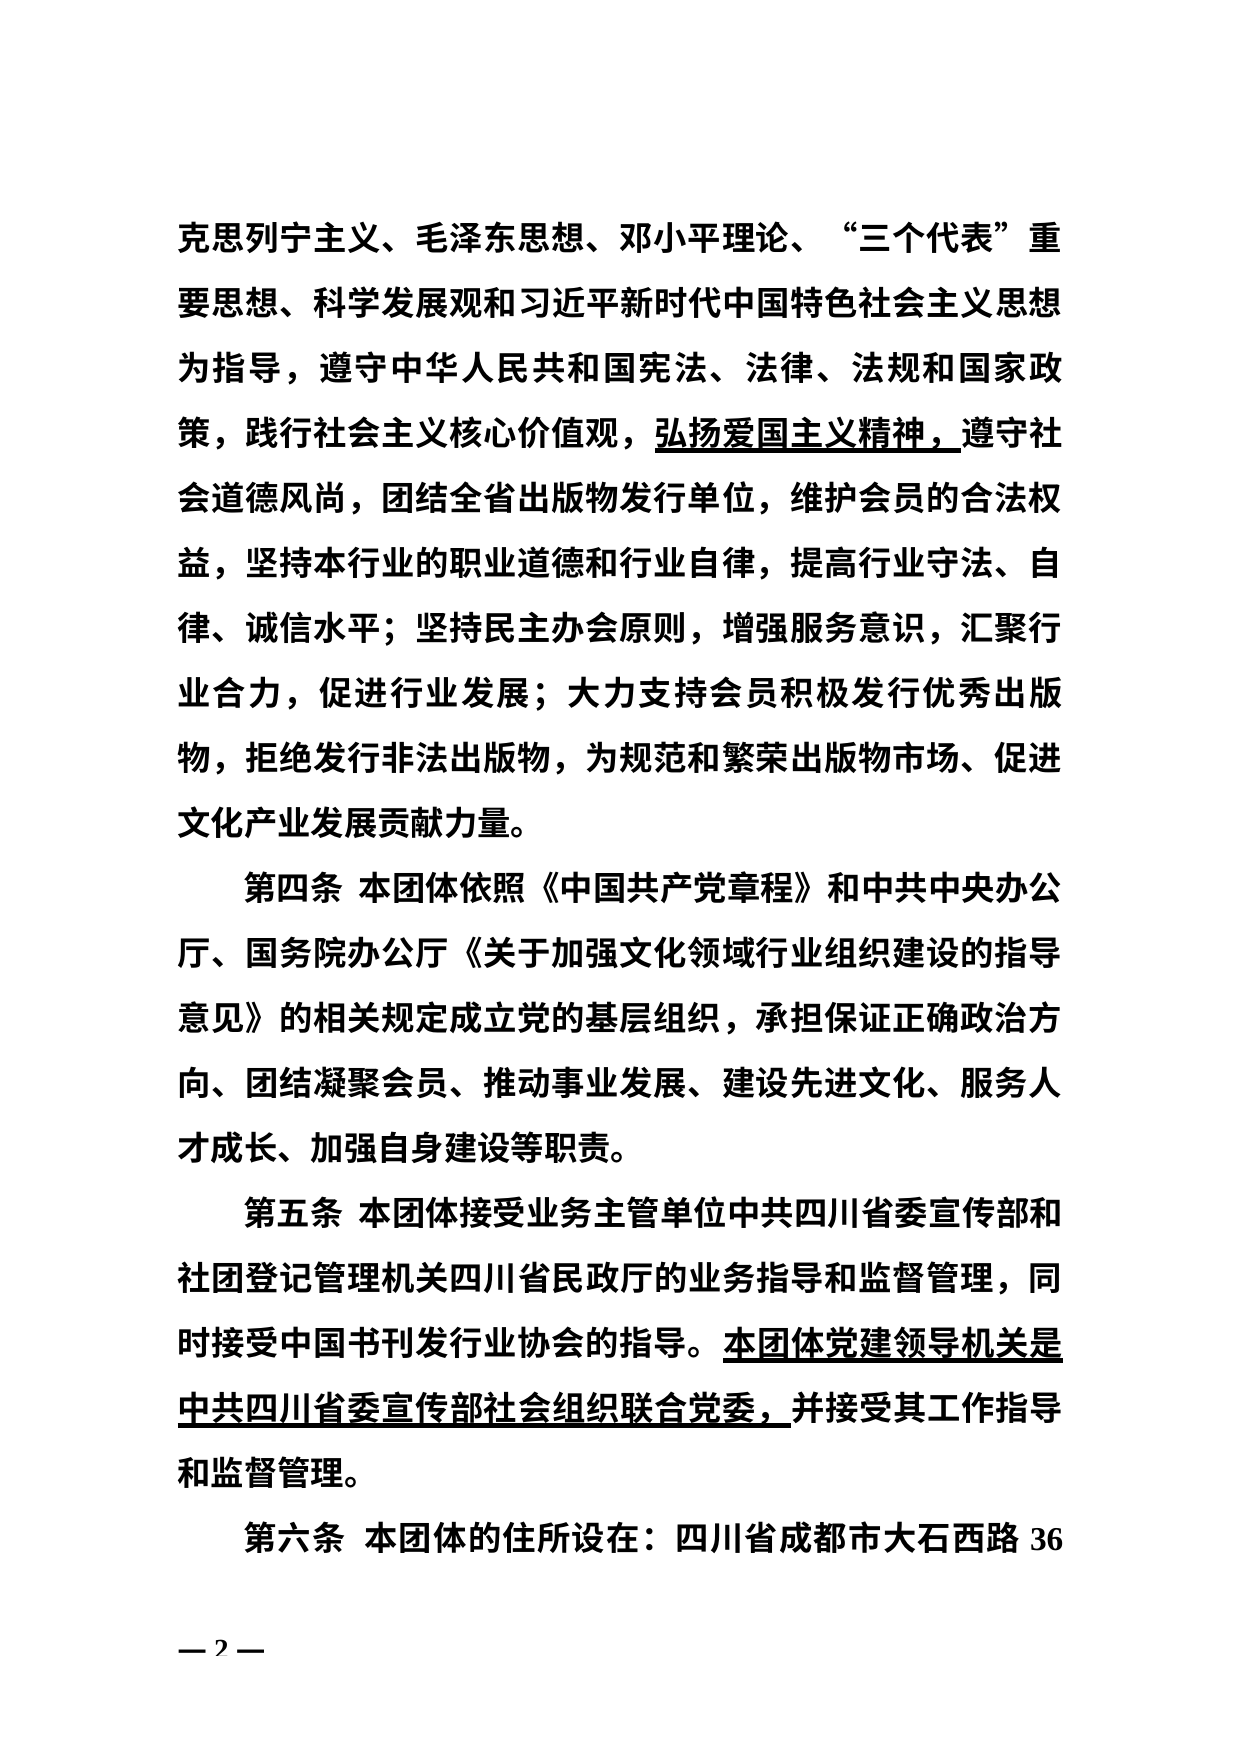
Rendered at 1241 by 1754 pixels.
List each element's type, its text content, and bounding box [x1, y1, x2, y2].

text 第五条 本团体接受业务主管单位中共四川省委宣传部和社团登记管理机关四川省民政厅的业务指导和监督管理，同时接受中国书刊发行业协会的指导。本团体党建领导机关是中共四川省委宣传部社会组织联合党委，并接受其工作指导和监督管理。 [177, 1178, 1063, 1503]
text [177, 1503, 1063, 1568]
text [177, 203, 1063, 853]
text 第四条 本团体依照《中国共产党章程》和中共中央办公厅、国务院办公厅《关于加强文化领域行业组织建设的指导意见》的相关规定成立党的基层组织，承担保证正确政治方向、团结凝聚会员、推动事业发展、建设先进文化、服务人才成长、加强自身建设等职责。 [177, 853, 1063, 1178]
